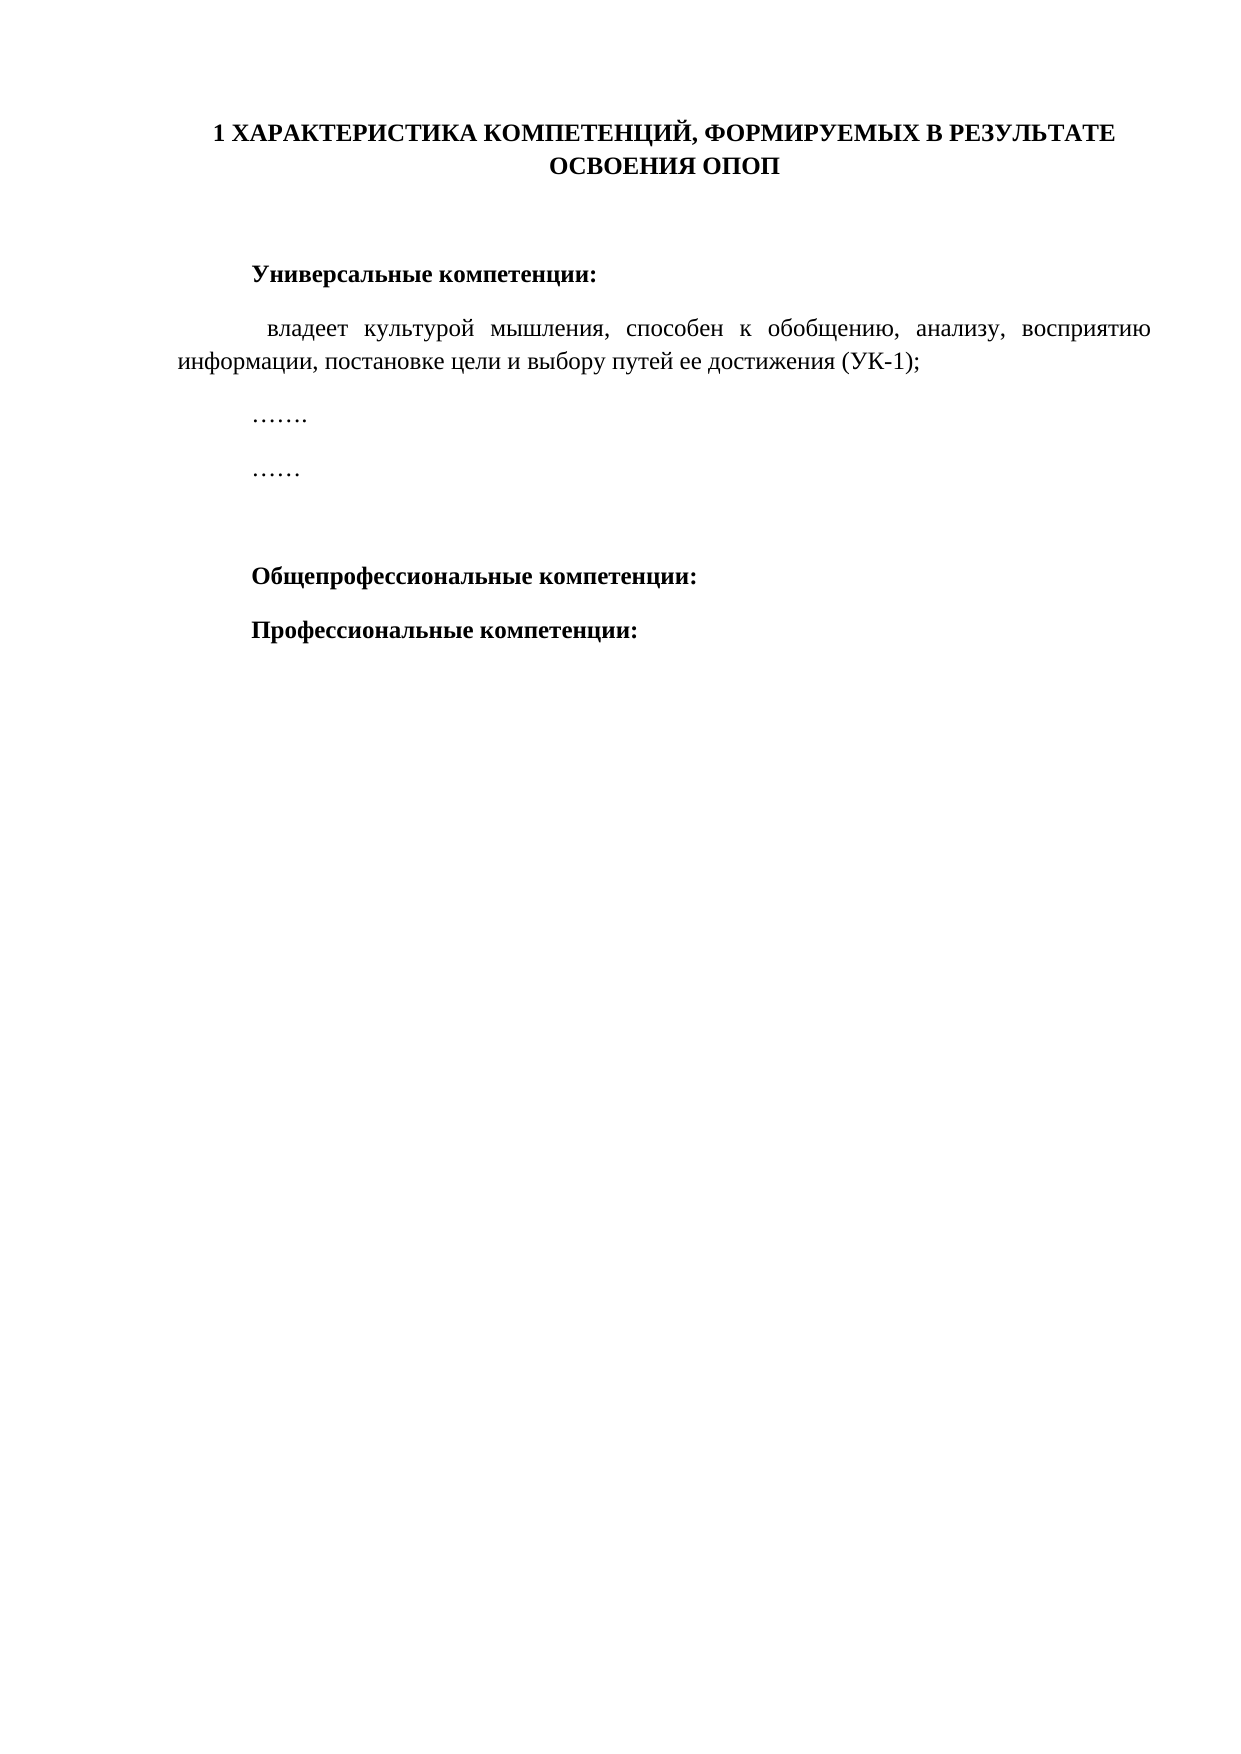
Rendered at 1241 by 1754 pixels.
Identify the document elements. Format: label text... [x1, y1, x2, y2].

text Профессиональные компетенции: [177, 615, 1152, 644]
text …… [177, 453, 1152, 482]
text 1 ХАРАКТЕРИСТИКА КОМПЕТЕНЦИЙ, ФОРМИРУЕМЫХ В РЕЗУЛЬТАТЕ ОСВОЕНИЯ ОПОП [177, 118, 1152, 180]
text Общепрофессиональные компетенции: [177, 561, 1152, 590]
text ……. [177, 399, 1152, 428]
text Универсальные компетенции: [177, 259, 1152, 288]
text владеет культурой мышления, способен к обобщению, анализу, восприятию информации, постановке цели и выбору путей ее достижения (УК-1); [177, 313, 1152, 374]
